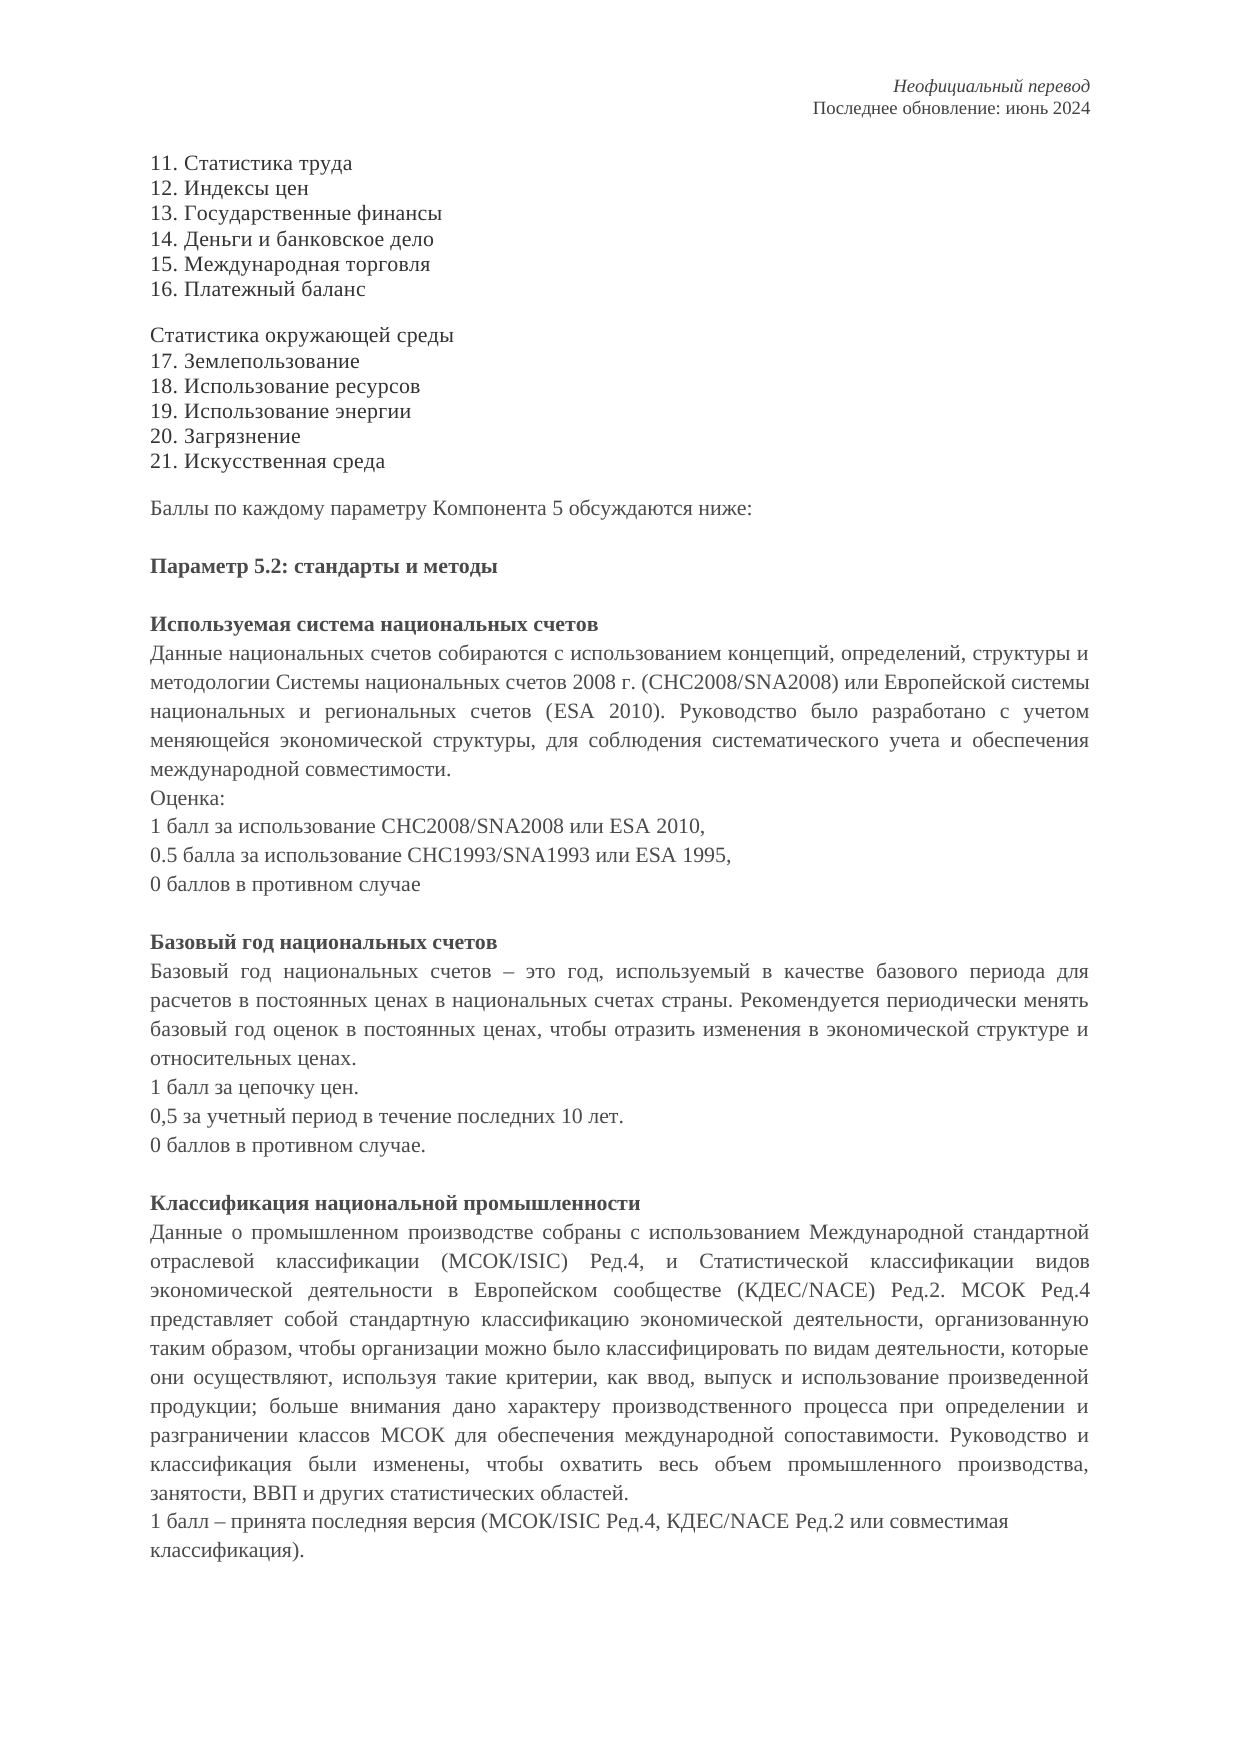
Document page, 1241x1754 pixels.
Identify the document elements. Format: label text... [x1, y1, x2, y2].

text Данные национальных счетов собираются с использованием концепций, определений, структуры и методологии Системы национальных счетов 2008 г. (СНС2008/SNA2008) или Европейской системы национальных и региональных счетов (ESA 2010). Руководство было разработано с учетом меняющейся экономической структуры, для соблюдения систематического учета и обеспечения международной совместимости. [150, 640, 1090, 781]
text Баллы по каждому параметру Компонента 5 обсуждаются ниже: [150, 495, 1090, 520]
text 1 балл за цепочку цен. [150, 1074, 1090, 1099]
text Используемая система национальных счетов [150, 611, 1090, 636]
text 0.5 балла за использование СНС1993/SNA1993 или ESA 1995, [150, 842, 1090, 868]
text Классификация национальной промышленности [150, 1190, 1090, 1215]
text Оценка: [150, 784, 1090, 810]
text 0 баллов в противном случае [150, 871, 1090, 897]
text Параметр 5.2: стандарты и методы [150, 553, 1090, 578]
text Статистика окружающей среды 17. Землепользование 18. Использование ресурсов 19. Использование энергии 20. Загрязнение 21. Искусственная среда [150, 322, 1090, 474]
text Базовый год национальных счетов – это год, используемый в качестве базового периода для расчетов в постоянных ценах в национальных счетах страны. Рекомендуется периодически менять базовый год оценок в постоянных ценах, чтобы отразить изменения в экономической структуре и относительных ценах. [150, 958, 1090, 1070]
text Базовый год национальных счетов [150, 929, 1090, 954]
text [150, 150, 1090, 301]
text 1 балл за использование СНС2008/SNA2008 или ESA 2010, [150, 813, 1090, 839]
text 0 баллов в противном случае. [150, 1132, 1090, 1157]
text Данные о промышленном производстве собраны с использованием Международной стандартной отраслевой классификации (МСОК/ISIC) Ред.4, и Статистической классификации видов экономической деятельности в Европейском сообществе (КДЕС/NACE) Ред.2. МСОК Ред.4 представляет собой стандартную классификацию экономической деятельности, организованную таким образом, чтобы организации можно было классифицировать по видам деятельности, которые они осуществляют, используя такие критерии, как ввод, выпуск и использование произведенной продукции; больше внимания дано характеру производственного процесса при определении и разграничении классов МСОК для обеспечения международной сопоставимости. Руководство и классификация были изменены, чтобы охватить весь объем промышленного производства, занятости, ВВП и других статистических областей. [150, 1219, 1090, 1505]
text 0,5 за учетный период в течение последних 10 лет. [150, 1103, 1090, 1128]
text 1 балл – принята последняя версия (МСОК/ISIC Ред.4, КДЕС/NACE Ред.2 или совместимая классификация). [150, 1508, 1090, 1563]
